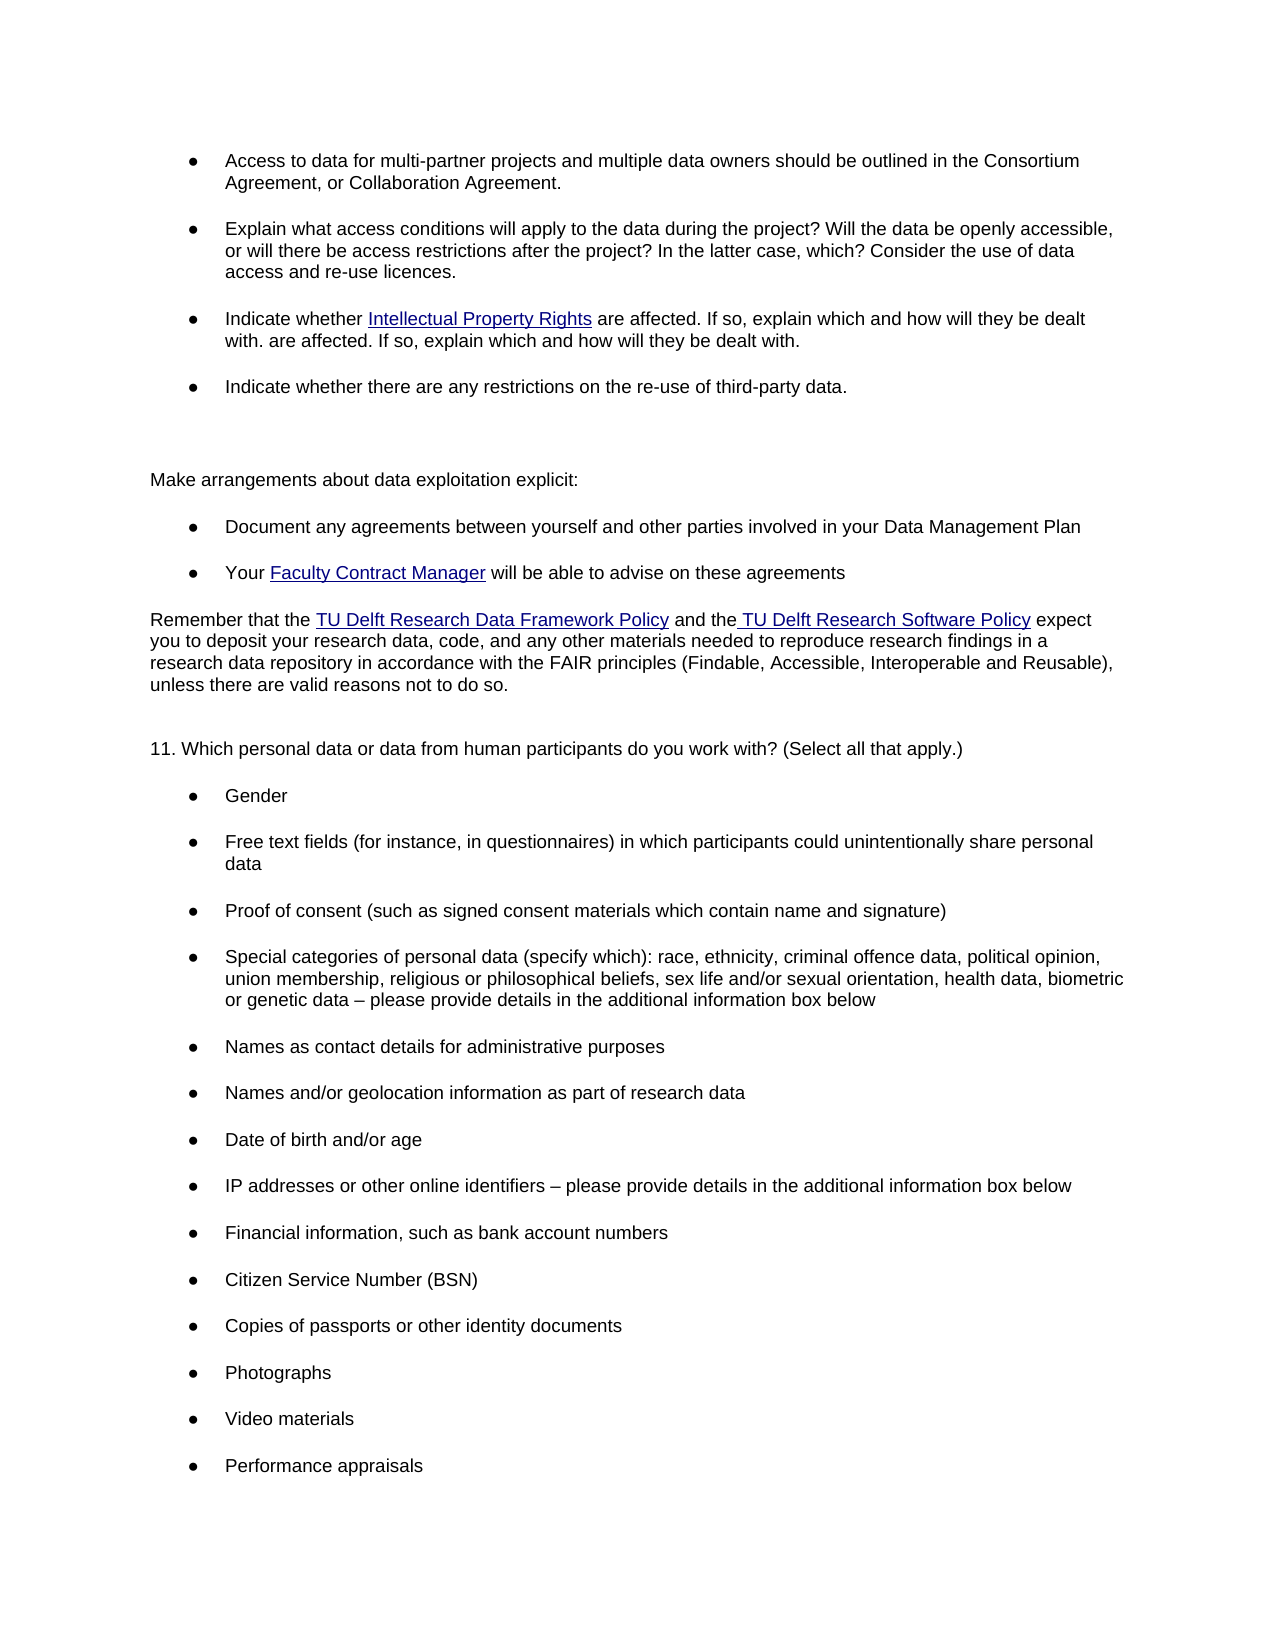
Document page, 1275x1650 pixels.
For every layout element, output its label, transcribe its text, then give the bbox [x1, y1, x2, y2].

list Copies of passports or other identity documents [187, 1315, 1125, 1337]
list Date of birth and/or age [187, 1129, 1125, 1150]
text Remember that the TU Delft Research Data Framework Policy and the TU Delft Research Software Policy expect you to deposit your research data, code, and any other materials needed to reproduce research findings in a research data repository in accordance with the FAIR principles (Findable, Accessible, Interoperable and Reusable), unless there are valid reasons not to do so. [150, 609, 1125, 695]
list Document any agreements between yourself and other parties involved in your Data Management Plan [187, 516, 1125, 537]
list Video materials [187, 1408, 1125, 1430]
list Photographs [187, 1362, 1125, 1383]
list Gender [187, 785, 1125, 806]
list Performance appraisals [187, 1455, 1125, 1476]
list Names as contact details for administrative purposes [187, 1036, 1125, 1057]
list Free text fields (for instance, in questionnaires) in which participants could unintentionally share personal data [187, 831, 1125, 874]
text 11. Which personal data or data from human participants do you work with? (Select all that apply.) [150, 738, 1125, 760]
list Proof of consent (such as signed consent materials which contain name and signature) [187, 899, 1125, 921]
list Access to data for multi-partner projects and multiple data owners should be outlined in the Consortium Agreement, or Collaboration Agreement. [187, 150, 1125, 193]
list Your Faculty Contract Manager will be able to advise on these agreements [187, 562, 1125, 584]
list Names and/or geolocation information as part of research data [187, 1082, 1125, 1104]
list Explain what access conditions will apply to the data during the project? Will the data be openly accessible, or will there be access restrictions after the project? In the latter case, which? Consider the use of data access and re-use licences. [187, 218, 1125, 283]
list Indicate whether there are any restrictions on the re-use of third-party data. [187, 376, 1125, 397]
list Financial information, such as bank account numbers [187, 1222, 1125, 1243]
list Indicate whether Intellectual Property Rights are affected. If so, explain which and how will they be dealt with. are affected. If so, explain which and how will they be dealt with. [187, 308, 1125, 351]
list Special categories of personal data (specify which): race, ethnicity, criminal offence data, political opinion, union membership, religious or philosophical beliefs, sex life and/or sexual orientation, health data, biometric or genetic data – please provide details in the additional information box below [187, 946, 1125, 1011]
list IP addresses or other online identifiers – please provide details in the additional information box below [187, 1175, 1125, 1197]
list Citizen Service Number (BSN) [187, 1268, 1125, 1290]
text Make arrangements about data exploitation explicit: [150, 469, 1125, 491]
